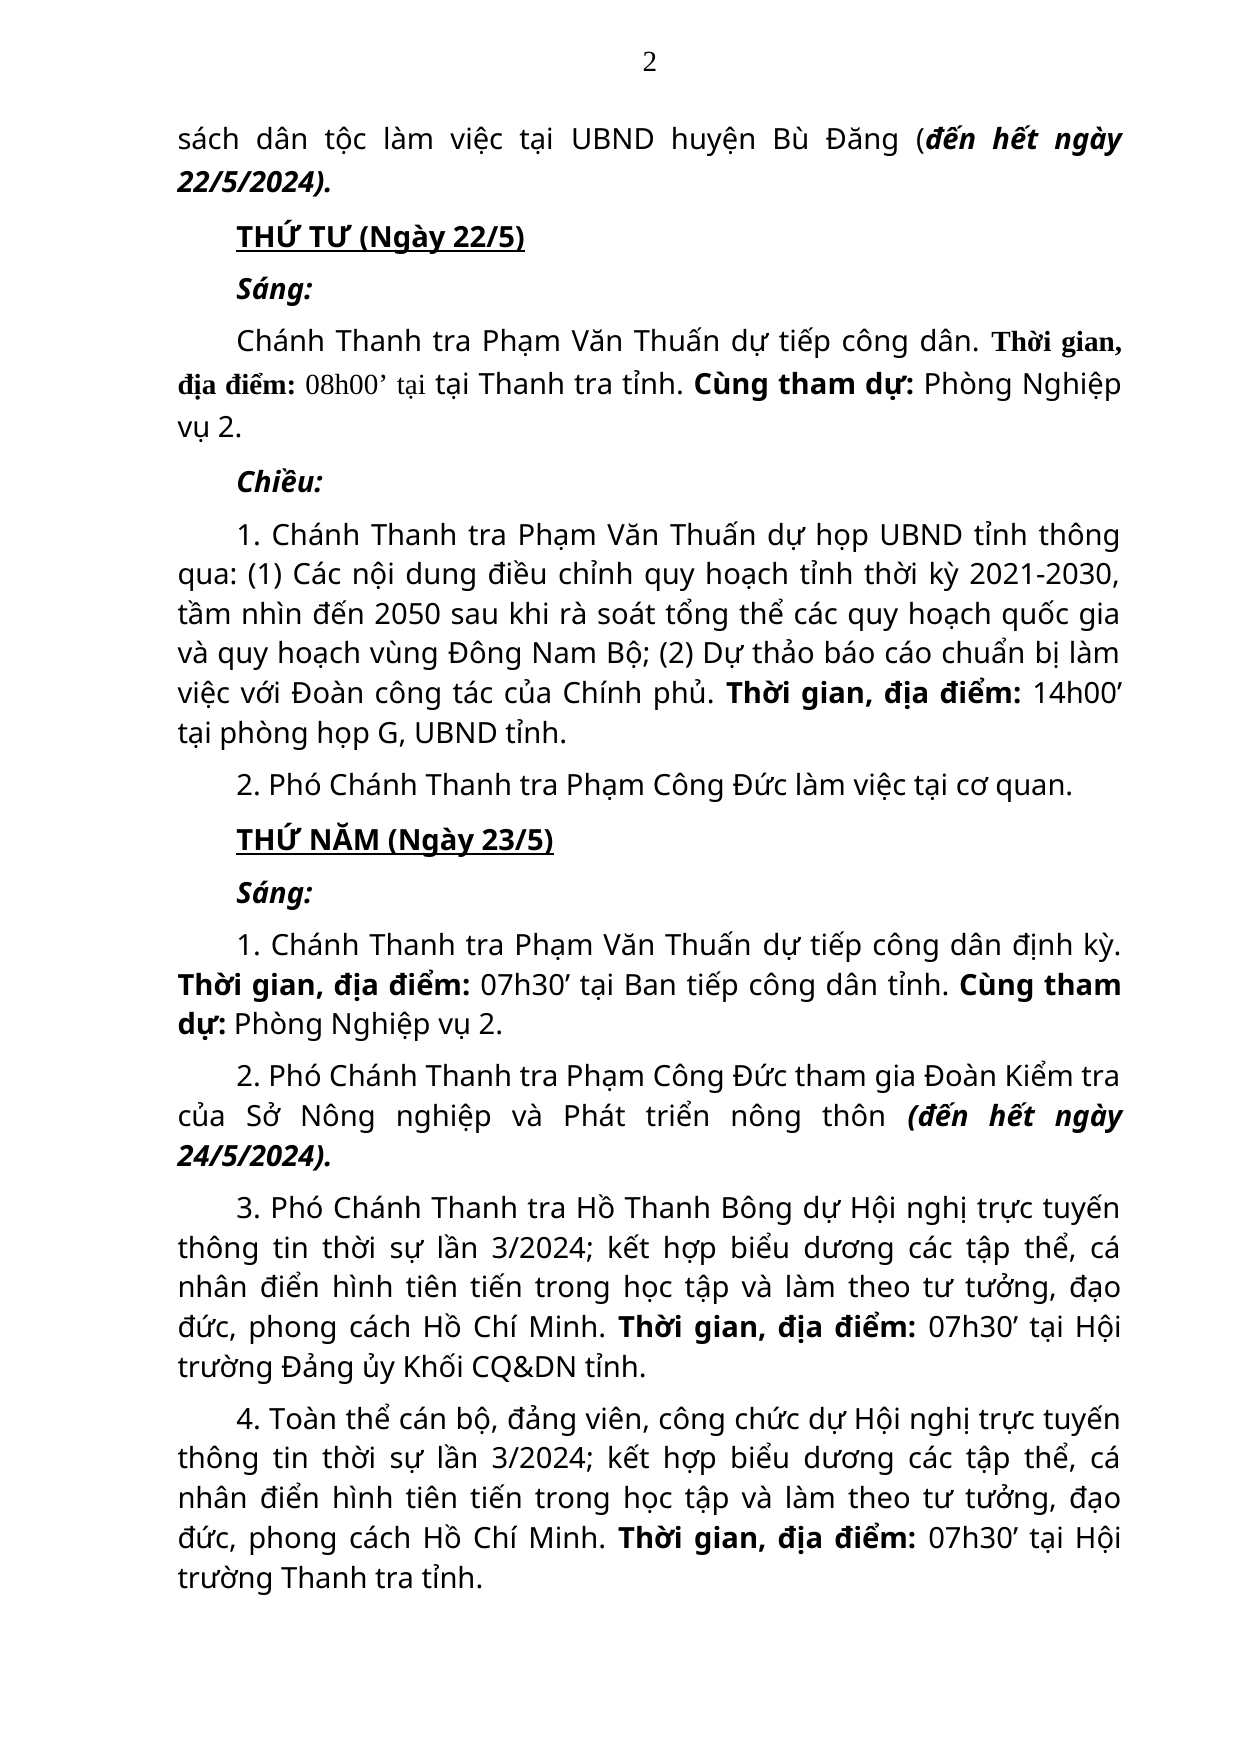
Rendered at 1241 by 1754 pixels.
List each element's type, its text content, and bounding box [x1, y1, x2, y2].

text Chiều: [177, 462, 1122, 501]
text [177, 118, 1122, 201]
text Chánh Thanh tra Phạm Văn Thuấn dự tiếp công dân. Thời gian, địa điểm: 08h00’ tại tại Thanh tra tỉnh. Cùng tham dự: Phòng Nghiệp vụ 2. [177, 321, 1122, 446]
text Sáng: [177, 872, 1122, 912]
text 2. Phó Chánh Thanh tra Phạm Công Đức tham gia Đoàn Kiểm tra của Sở Nông nghiệp và Phát triển nông thôn (đến hết ngày 24/5/2024). [177, 1056, 1122, 1175]
text 1. Chánh Thanh tra Phạm Văn Thuấn dự tiếp công dân định kỳ. Thời gian, địa điểm: 07h30’ tại Ban tiếp công dân tỉnh. Cùng tham dự: Phòng Nghiệp vụ 2. [177, 924, 1122, 1043]
text 3. Phó Chánh Thanh tra Hồ Thanh Bông dự Hội nghị trực tuyến thông tin thời sự lần 3/2024; kết hợp biểu dương các tập thể, cá nhân điển hình tiên tiến trong học tập và làm theo tư tưởng, đạo đức, phong cách Hồ Chí Minh. Thời gian, địa điểm: 07h30’ tại Hội trường Đảng ủy Khối CQ&DN tỉnh. [177, 1187, 1122, 1386]
text Sáng: [177, 268, 1122, 308]
text 2. Phó Chánh Thanh tra Phạm Công Đức làm việc tại cơ quan. [177, 764, 1122, 804]
text 1. Chánh Thanh tra Phạm Văn Thuấn dự họp UBND tỉnh thông qua: (1) Các nội dung điều chỉnh quy hoạch tỉnh thời kỳ 2021-2030, tầm nhìn đến 2050 sau khi rà soát tổng thể các quy hoạch quốc gia và quy hoạch vùng Đông Nam Bộ; (2) Dự thảo báo cáo chuẩn bị làm việc với Đoàn công tác của Chính phủ. Thời gian, địa điểm: 14h00’ tại phòng họp G, UBND tỉnh. [177, 514, 1122, 752]
text THỨ TƯ (Ngày 22/5) [177, 216, 1122, 256]
text THỨ NĂM (Ngày 23/5) [177, 820, 1122, 859]
text 4. Toàn thể cán bộ, đảng viên, công chức dự Hội nghị trực tuyến thông tin thời sự lần 3/2024; kết hợp biểu dương các tập thể, cá nhân điển hình tiên tiến trong học tập và làm theo tư tưởng, đạo đức, phong cách Hồ Chí Minh. Thời gian, địa điểm: 07h30’ tại Hội trường Thanh tra tỉnh. [177, 1398, 1122, 1597]
